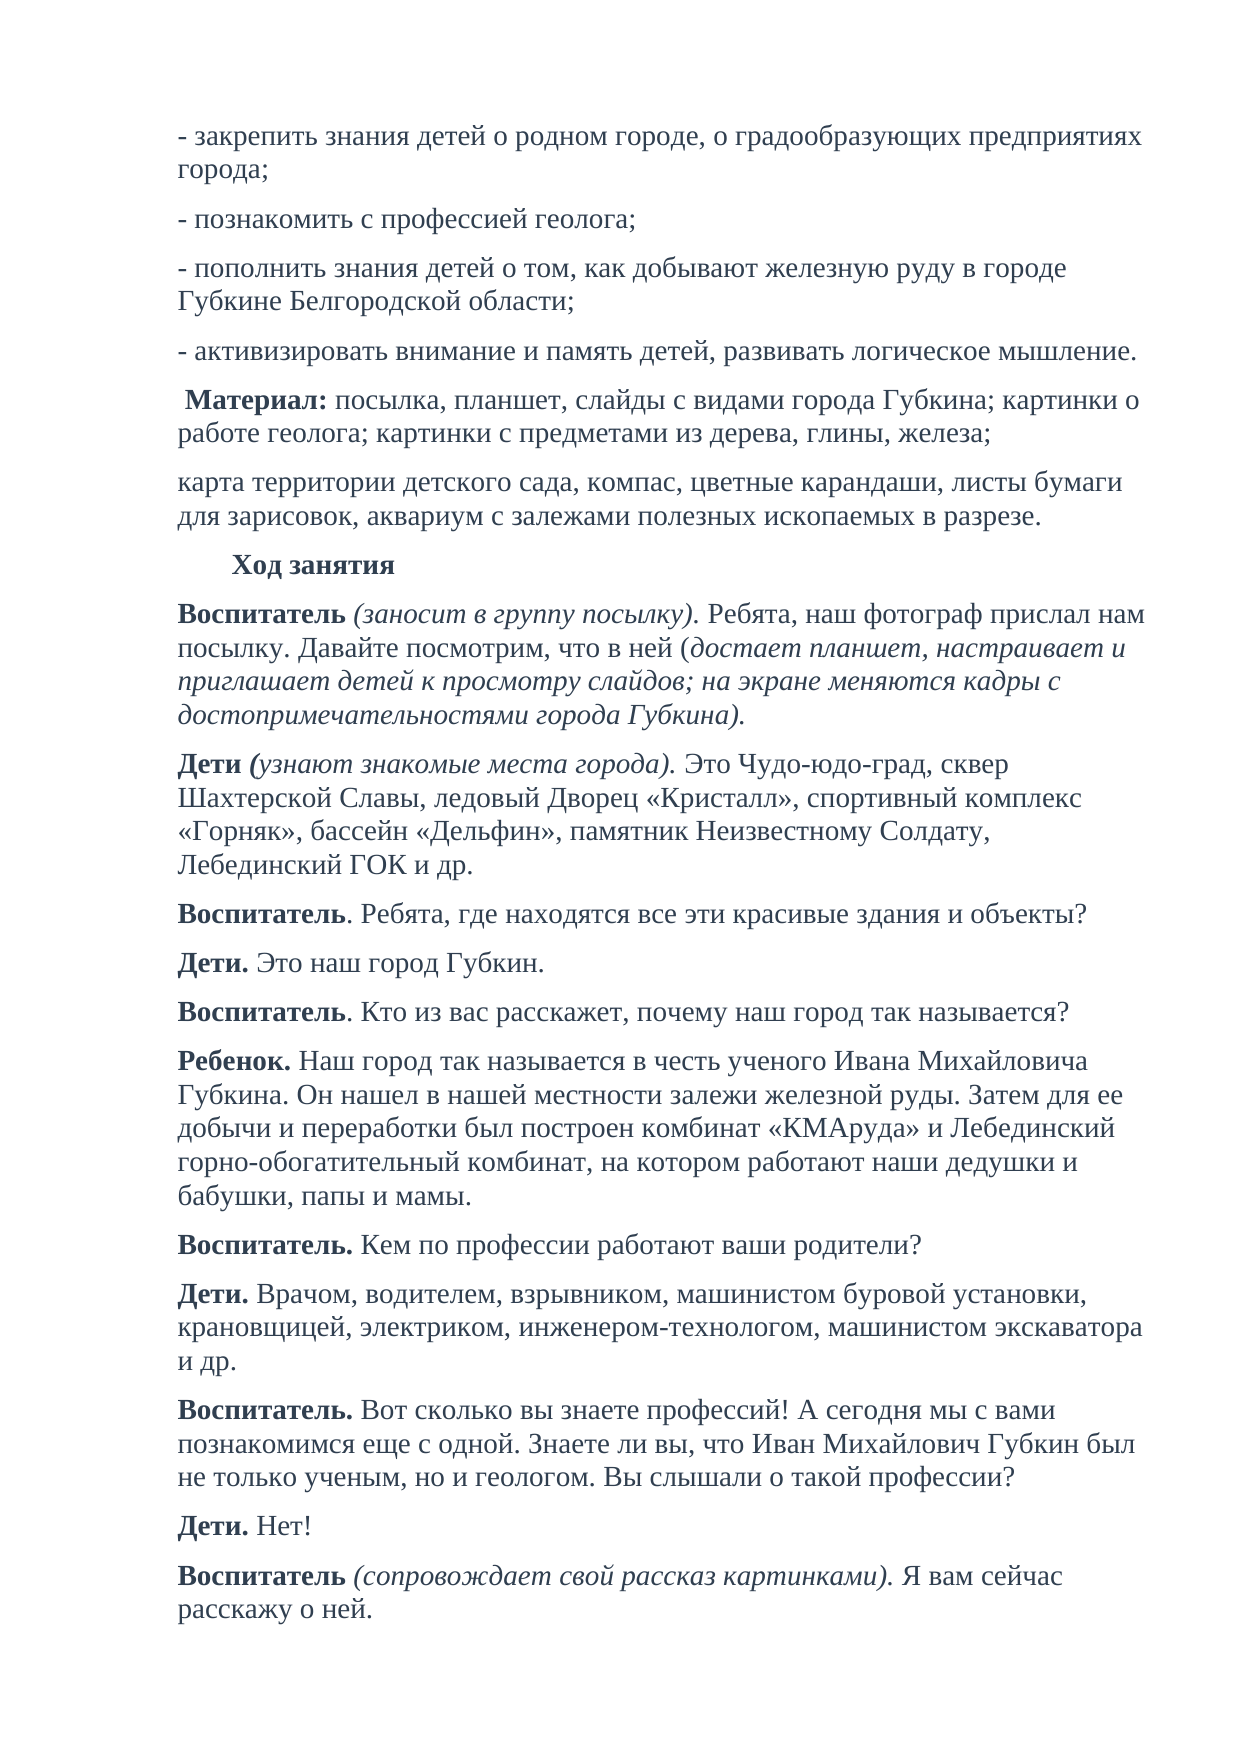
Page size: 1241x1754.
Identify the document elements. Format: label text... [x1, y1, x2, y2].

text Ход занятия [224, 547, 1152, 581]
text Воспитатель. Кем по профессии работают ваши родители? [177, 1227, 1152, 1260]
text Дети (узнают знакомые места города). Это Чудо-юдо-град, сквер Шахтерской Славы, ледовый Дворец «Кристалл», спортивный комплекс «Горняк», бассейн «Дельфин», памятник Неизвестному Солдату, Лебединский ГОК и др. [177, 746, 1152, 880]
text Ребенок. Наш город так называется в честь ученого Ивана Михайловича Губкина. Он нашел в нашей местности залежи железной руды. Затем для ее добычи и переработки был построен комбинат «КМАруда» и Лебединский горно-обогатительный комбинат, на котором работают наши дедушки и бабушки, папы и мамы. [177, 1043, 1152, 1211]
text - пополнить знания детей о том, как добывают железную руду в городе Губкине Белгородской области; [177, 250, 1152, 317]
text - активизировать внимание и память детей, развивать логическое мышление. [177, 333, 1152, 366]
text Дети. Это наш город Губкин. [177, 945, 1152, 979]
text Воспитатель (сопровождает свой рассказ картинками). Я вам сейчас расскажу о ней. [177, 1558, 1152, 1625]
text Дети. Нет! [177, 1508, 1152, 1542]
text - закрепить знания детей о родном городе, о градообразующих предприятиях города; [177, 118, 1152, 185]
text Дети. Врачом, водителем, взрывником, машинистом буровой установки, крановщицей, электриком, инженером-технологом, машинистом экскаватора и др. [177, 1276, 1152, 1377]
text карта территории детского сада, компас, цветные карандаши, листы бумаги для зарисовок, аквариум с залежами полезных ископаемых в разрезе. [177, 464, 1152, 532]
text - познакомить с профессией геолога; [177, 201, 1152, 234]
text Материал: посылка, планшет, слайды с видами города Губкина; картинки о работе геолога; картинки с предметами из дерева, глины, железа; [177, 382, 1152, 449]
text Воспитатель (заносит в группу посылку). Ребята, наш фотограф прислал нам посылку. Давайте посмотрим, что в ней (достает планшет, настраивает и приглашает детей к просмотру слайдов; на экране меняются кадры с достопримечательностями города Губкина). [177, 596, 1152, 731]
text Воспитатель. Кто из вас расскажет, почему наш город так называется? [177, 994, 1152, 1028]
text Воспитатель. Вот сколько вы знаете профессий! А сегодня мы с вами познакомимся еще с одной. Знаете ли вы, что Иван Михайлович Губкин был не только ученым, но и геологом. Вы слышали о такой профессии? [177, 1392, 1152, 1493]
text Воспитатель. Ребята, где находятся все эти красивые здания и объекты? [177, 896, 1152, 929]
